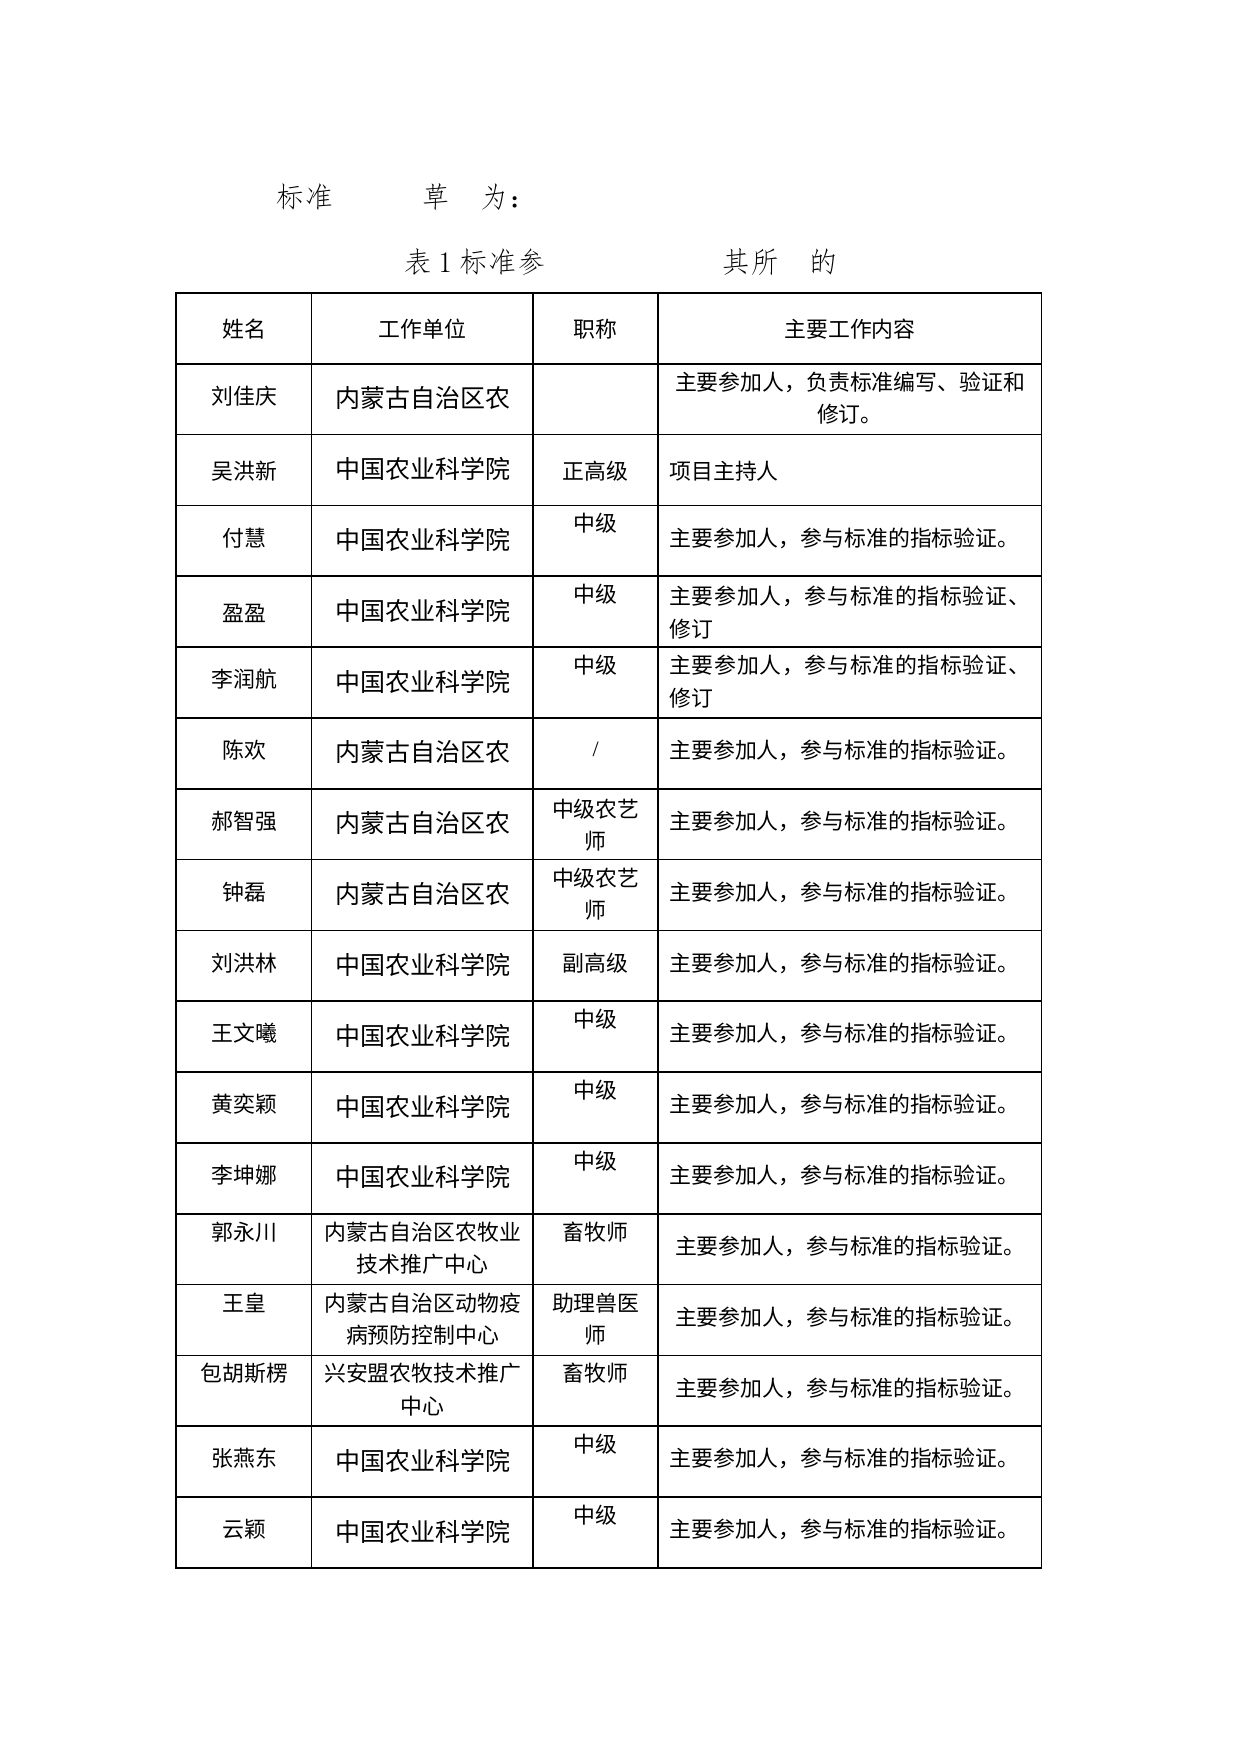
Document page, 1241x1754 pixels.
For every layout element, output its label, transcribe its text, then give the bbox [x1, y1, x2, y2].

text 表1标准参与编写人员及其所做的工作 [187, 227, 1053, 292]
table_cell 郝智强 [177, 790, 311, 859]
table_cell 主要参加人，参与标准的指标验证、修订 [659, 577, 1041, 646]
table_cell 王文曦 [177, 1002, 311, 1071]
table_cell 中国农业科学院草原研究所 [312, 506, 532, 575]
table_cell 中国农业科学院草原研究所 [312, 1073, 532, 1142]
table_cell 主要参加人，参与标准的指标验证。 [659, 506, 1041, 575]
table_cell 主要参加人，参与标准的指标验证。 [659, 1073, 1041, 1142]
table_cell 项目主持人 [659, 435, 1041, 504]
table_cell 内蒙古自治区农牧厅 [312, 860, 532, 929]
table_cell 中国农业科学院草原研究所 [312, 1498, 532, 1567]
table_cell 李润航 [177, 648, 311, 717]
table_cell 中级 [534, 1498, 657, 1567]
table_cell 中级 [534, 1002, 657, 1071]
table_cell 内蒙古自治区动物疫病预防控制中心 [312, 1285, 532, 1354]
table_cell 主要参加人，参与标准的指标验证。 [659, 1498, 1041, 1567]
table_cell 主要参加人，参与标准的指标验证。 [659, 931, 1041, 1000]
table_cell 付慧 [177, 506, 311, 575]
table_cell 中级 [534, 1427, 657, 1496]
table_cell 中国农业科学院草原研究所 [312, 435, 532, 504]
table_cell 中级 [534, 1073, 657, 1142]
table_cell [534, 365, 657, 434]
table_cell 盈盈 [177, 577, 311, 646]
table_cell 内蒙古自治区农牧厅 [312, 790, 532, 859]
text 本标准主要起草人为： [187, 162, 1053, 227]
table_cell 刘佳庆 [177, 365, 311, 434]
table_cell 主要参加人，负责标准编写、验证和修订。 [659, 365, 1041, 434]
table_cell 内蒙古自治区农牧厅 [312, 719, 532, 788]
table_cell 主要参加人，参与标准的指标验证。 [659, 1144, 1041, 1213]
table_cell / [534, 719, 657, 788]
table_cell 主要参加人，参与标准的指标验证。 [659, 1356, 1041, 1425]
table_cell 主要参加人，参与标准的指标验证。 [659, 790, 1041, 859]
table_cell 主要参加人，参与标准的指标验证。 [659, 1215, 1041, 1284]
table_cell 内蒙古自治区农牧厅 [312, 365, 532, 434]
table_header 姓名 [177, 294, 311, 363]
table_cell 主要参加人，参与标准的指标验证、修订 [659, 648, 1041, 717]
table_cell 内蒙古自治区农牧业技术推广中心 [312, 1215, 532, 1284]
table_cell 黄奕颖 [177, 1073, 311, 1142]
table_cell 中国农业科学院草原研究所 [312, 1002, 532, 1071]
table_cell 主要参加人，参与标准的指标验证。 [659, 1285, 1041, 1354]
table_cell 中级农艺师 [534, 860, 657, 929]
table_cell 包胡斯楞 [177, 1356, 311, 1425]
table_cell 中级 [534, 1144, 657, 1213]
table_cell 陈欢 [177, 719, 311, 788]
table_cell 中级农艺师 [534, 790, 657, 859]
table_cell 中级 [534, 506, 657, 575]
table_cell 正高级 [534, 435, 657, 504]
table_cell 主要参加人，参与标准的指标验证。 [659, 1427, 1041, 1496]
table_cell 主要参加人，参与标准的指标验证。 [659, 1002, 1041, 1071]
table_header 主要工作内容 [659, 294, 1041, 363]
table_header 工作单位 [312, 294, 532, 363]
table_cell 张燕东 [177, 1427, 311, 1496]
table_cell 吴洪新 [177, 435, 311, 504]
table_header 职称 [534, 294, 657, 363]
table_cell 主要参加人，参与标准的指标验证。 [659, 860, 1041, 929]
table_cell 中级 [534, 577, 657, 646]
table_cell 中国农业科学院草原研究所 [312, 931, 532, 1000]
table_cell 助理兽医师 [534, 1285, 657, 1354]
table_cell 钟磊 [177, 860, 311, 929]
table_cell 畜牧师 [534, 1356, 657, 1425]
table_cell 李坤娜 [177, 1144, 311, 1213]
table_cell 主要参加人，参与标准的指标验证。 [659, 719, 1041, 788]
table_cell 中国农业科学院草原研究所 [312, 1427, 532, 1496]
table_cell 王皇 [177, 1285, 311, 1354]
table_cell 兴安盟农牧技术推广中心 [312, 1356, 532, 1425]
table_cell 郭永川 [177, 1215, 311, 1284]
table_cell 中级 [534, 648, 657, 717]
table_cell 刘洪林 [177, 931, 311, 1000]
table_cell 中国农业科学院草原研究所 [312, 648, 532, 717]
table_cell 中国农业科学院草原研究所 [312, 577, 532, 646]
table_cell 云颖 [177, 1498, 311, 1567]
table_cell 中国农业科学院草原研究所 [312, 1144, 532, 1213]
table_cell 畜牧师 [534, 1215, 657, 1284]
table_cell 副高级 [534, 931, 657, 1000]
